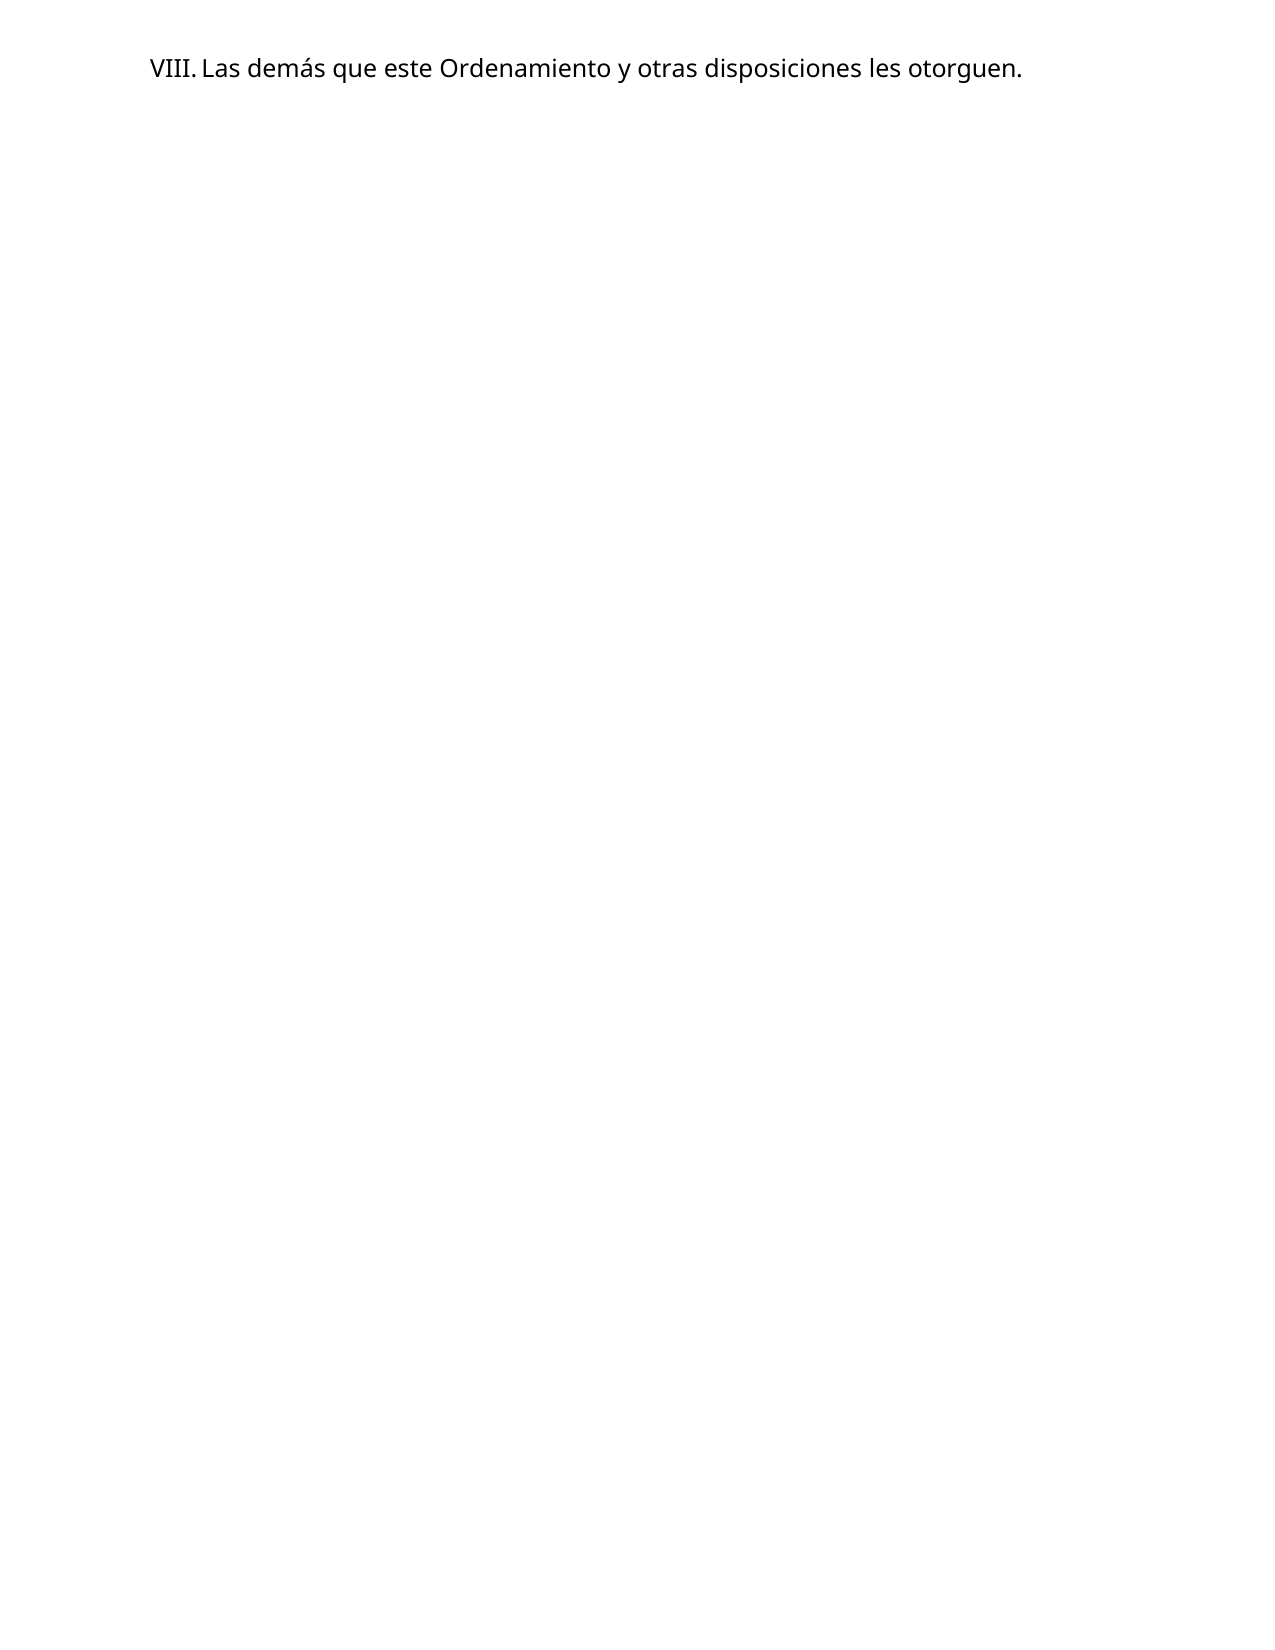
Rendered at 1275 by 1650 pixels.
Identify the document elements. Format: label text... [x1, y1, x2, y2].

list Las demás que este Ordenamiento y otras disposiciones les otorguen. [150, 51, 1137, 85]
